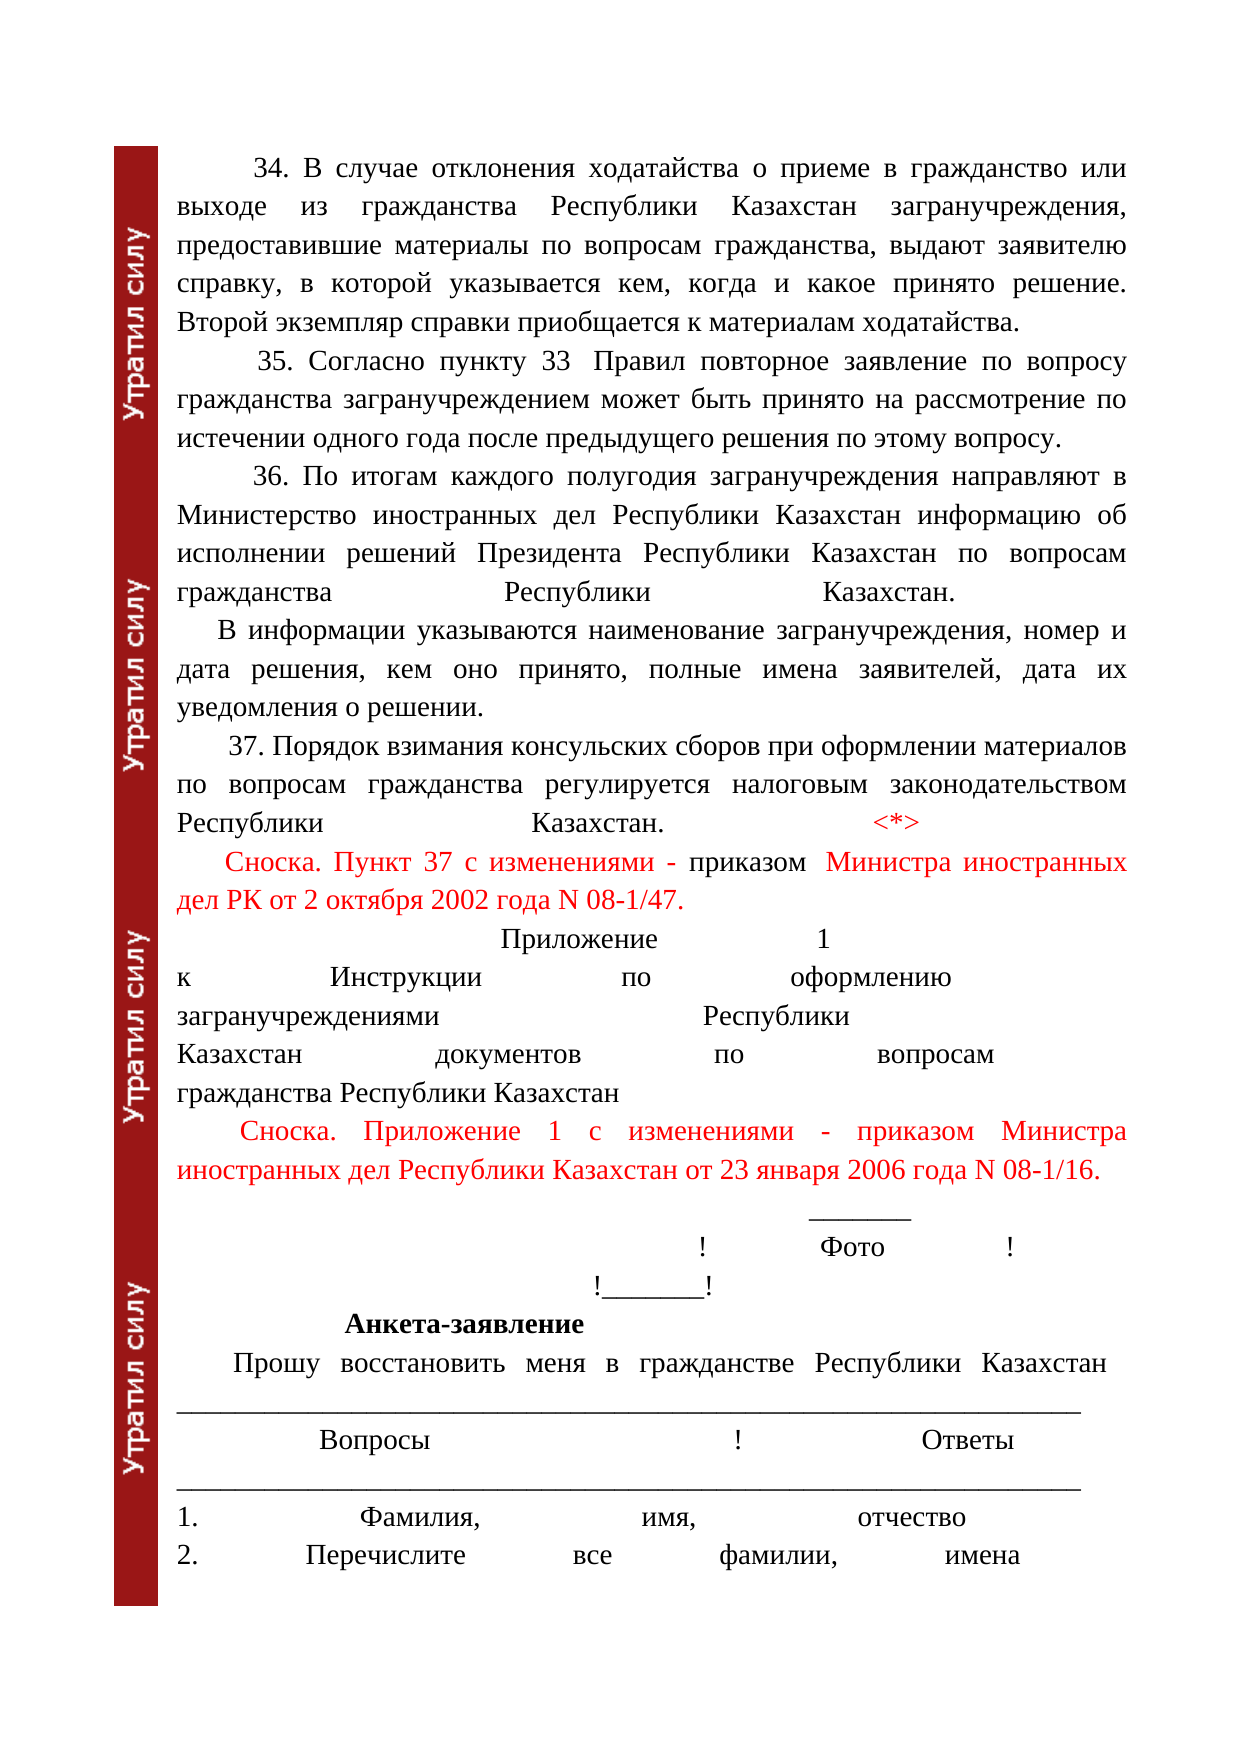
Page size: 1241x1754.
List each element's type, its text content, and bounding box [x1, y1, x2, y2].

text 35. Согласно пункту 33 Правил повторное заявление по вопросу гражданства загранучреждением может быть принято на рассмотрение по истечении одного года после предыдущего решения по этому вопросу. [112, 343, 1128, 453]
picture [114, 1571, 158, 1606]
picture [114, 723, 158, 728]
picture [114, 1108, 158, 1113]
picture [114, 916, 158, 921]
text 36. По итогам каждого полугодия загранучреждения направляют в Министерство иностранных дел Республики Казахстан информацию об исполнении решений Президента Республики Казахстан по вопросам гражданства Республики Казахстан. В информации указываются наименование загранучреждения, номер и дата решения, кем оно принято, полные имена заявителей, дата их уведомления о решении. [112, 458, 1128, 723]
text 34. В случае отклонения ходатайства о приеме в гражданство или выходе из гражданства Республики Казахстан загранучреждения, предоставившие материалы по вопросам гражданства, выдают заявителю справку, в которой указывается кем, когда и какое принято решение. Второй экземпляр справки приобщается к материалам ходатайства. [112, 150, 1128, 338]
picture [114, 1340, 158, 1345]
text _______ ! Фото ! !_______! [112, 1191, 1128, 1301]
picture [114, 1186, 158, 1191]
picture [114, 1301, 158, 1306]
text Сноска. Приложение 1 с изменениями - приказом Министра иностранных дел Республики Казахстан от 23 января 2006 года N 08-1/16. [112, 1113, 1128, 1186]
text Анкета-заявление [112, 1306, 1128, 1340]
picture [114, 338, 158, 343]
picture [114, 146, 158, 150]
text 37. Порядок взимания консульских сборов при оформлении материалов по вопросам гражданства регулируется налоговым законодательством Республики Казахстан. <*> Сноска. Пункт 37 с изменениями - приказом Министра иностранных дел РК от 2 октября 2002 года N 08-1/47. [112, 728, 1128, 916]
text Приложение 1 к Инструкции по оформлению загранучреждениями Республики Казахстан документов по вопросам гражданства Республики Казахстан [112, 921, 1128, 1108]
picture [114, 453, 158, 458]
